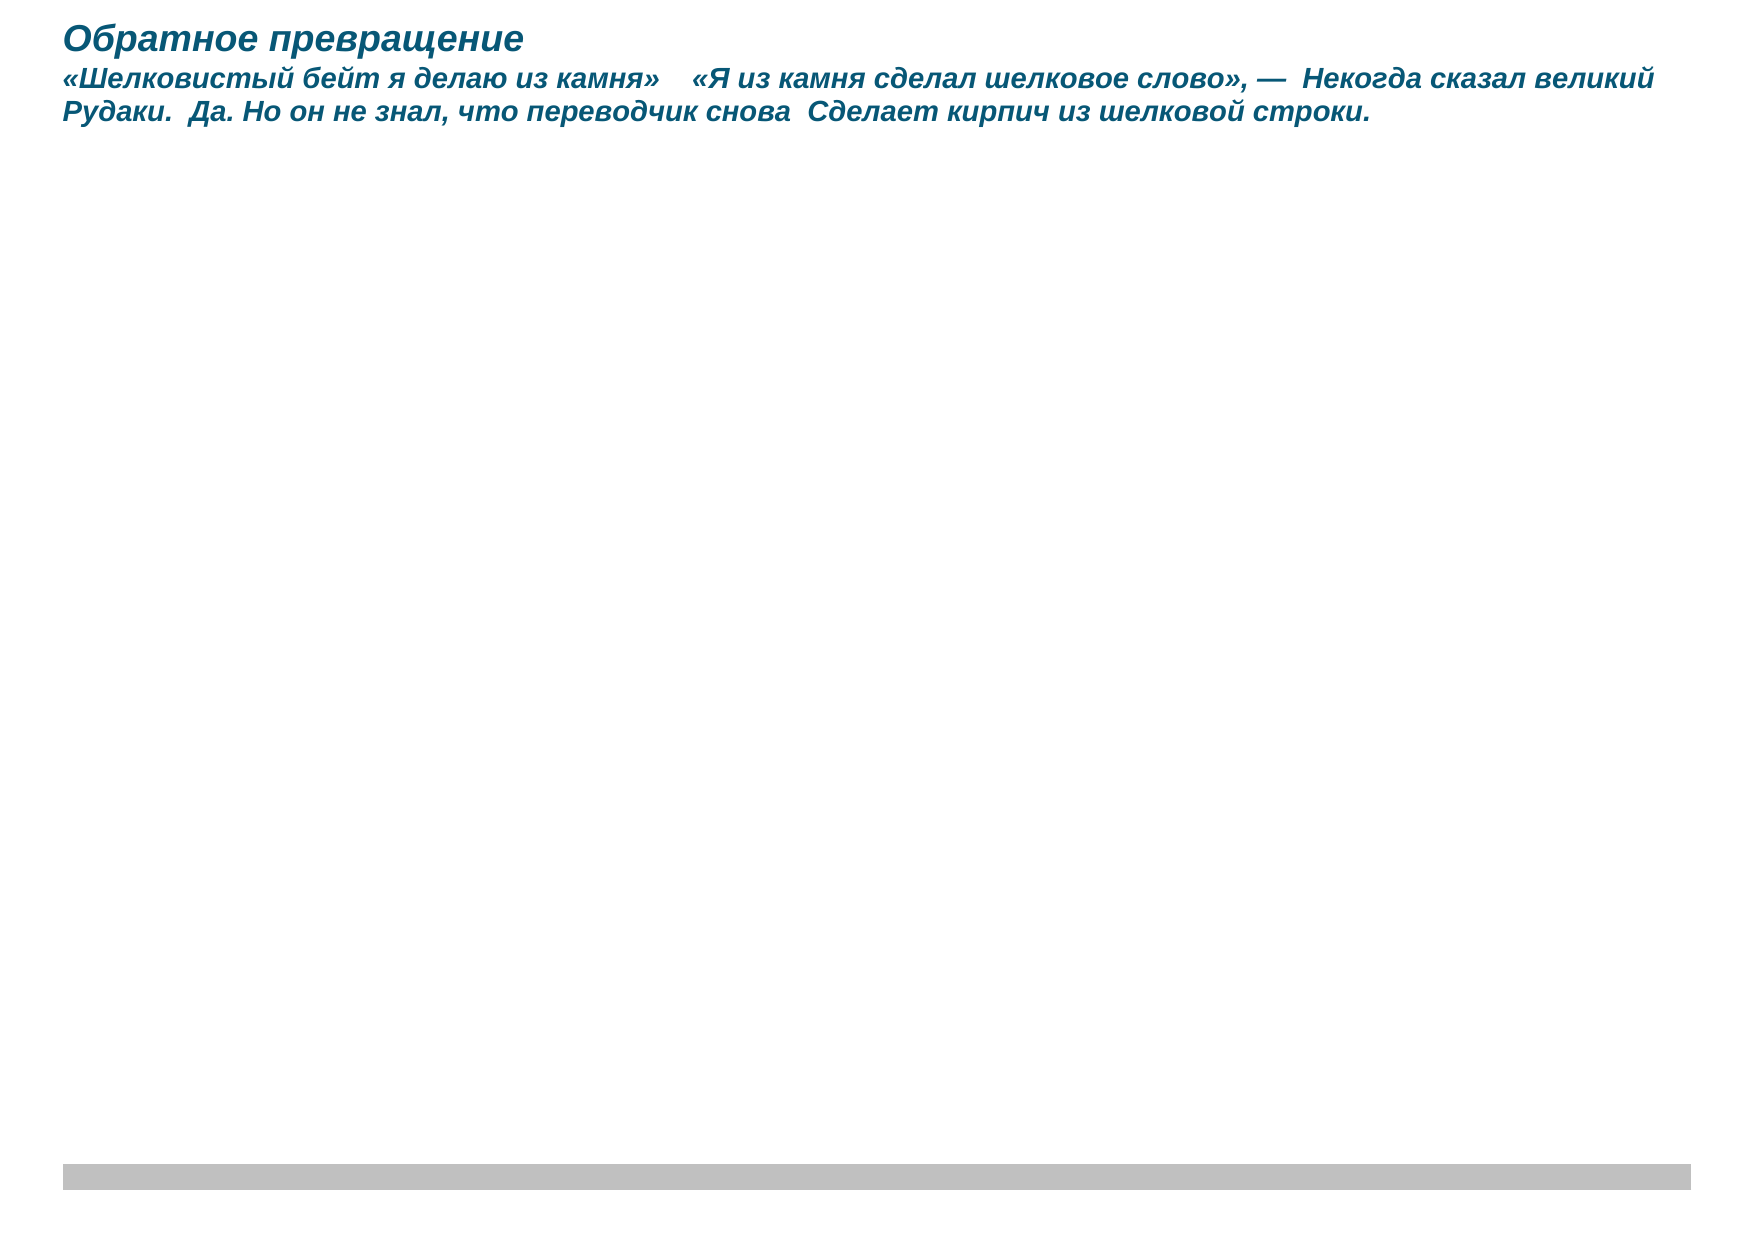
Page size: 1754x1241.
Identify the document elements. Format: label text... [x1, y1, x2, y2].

text «Шелковистый бейт я делаю из камня» [62, 61, 1691, 128]
subtitle Обратное превращение [62, 17, 1691, 60]
